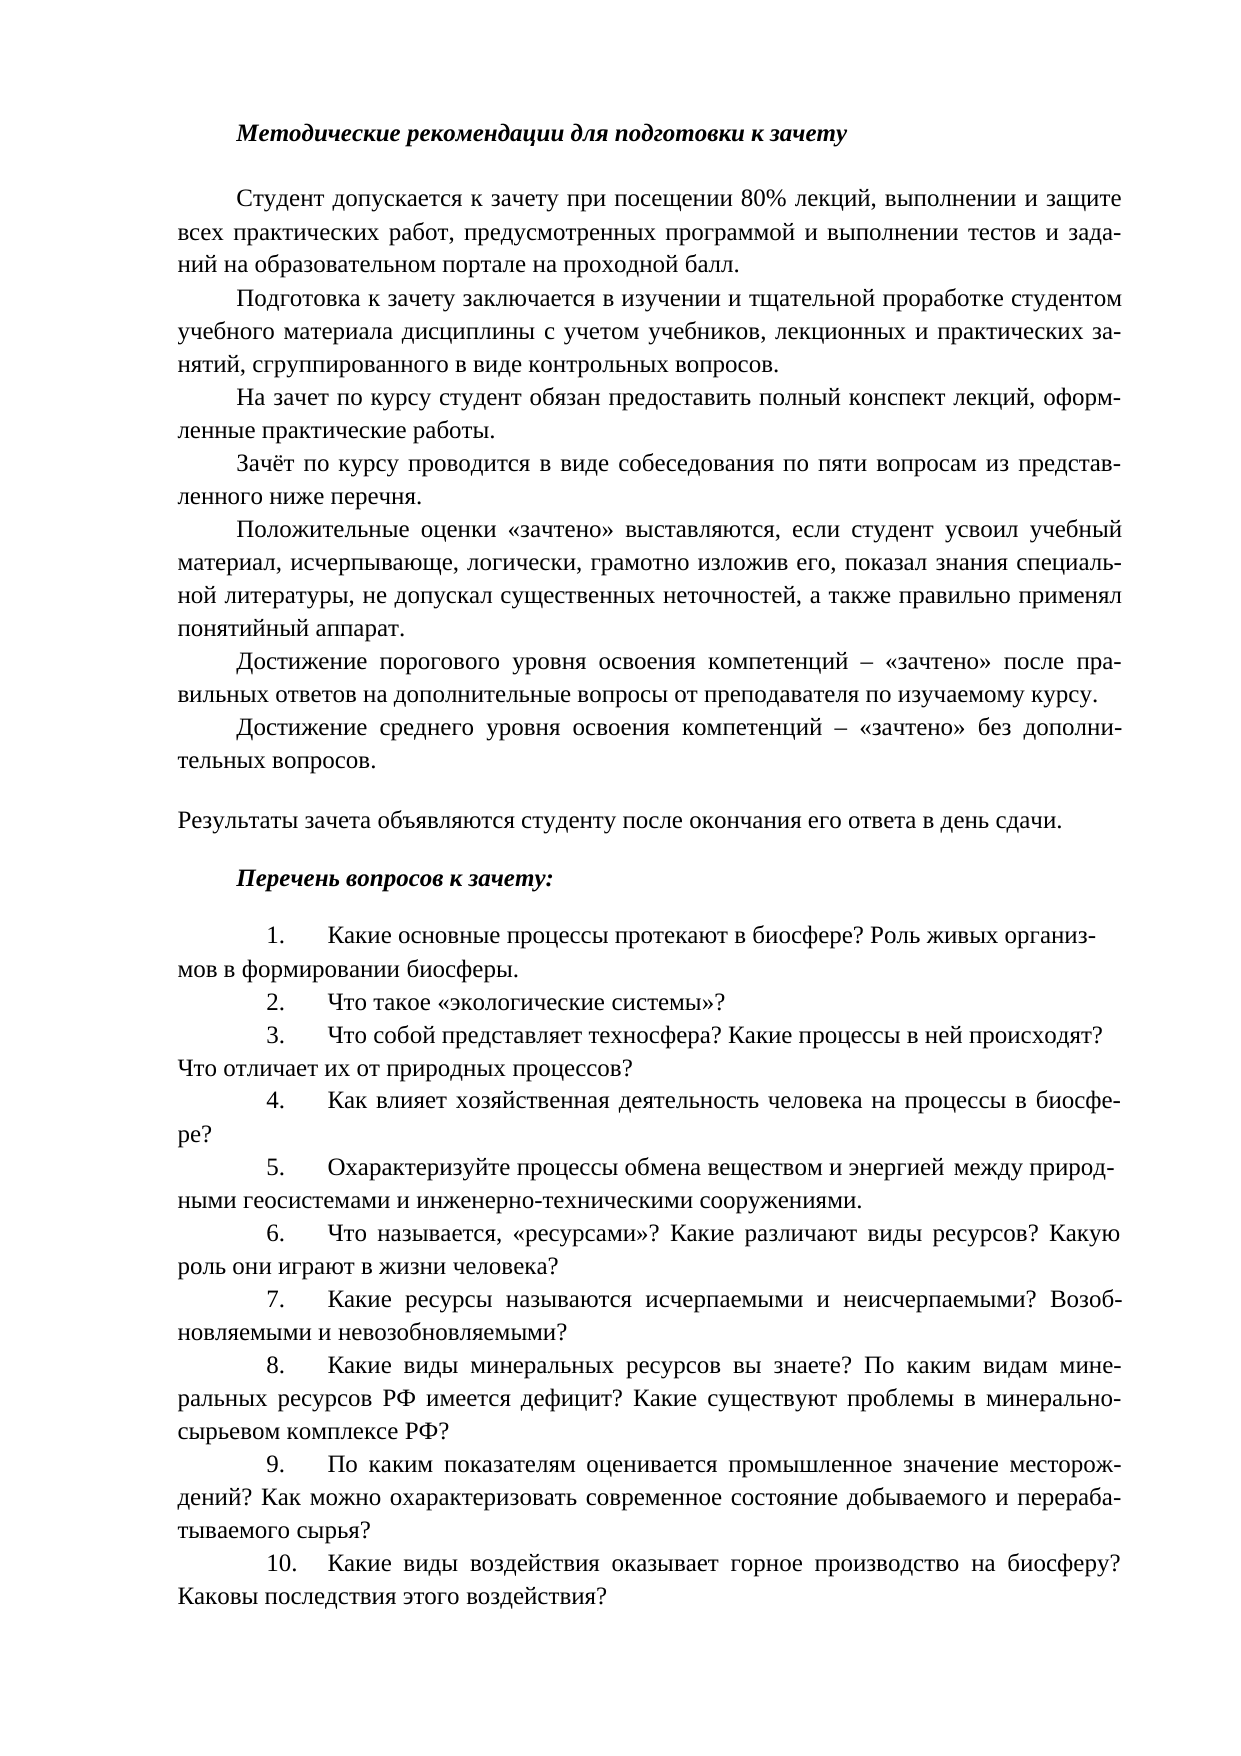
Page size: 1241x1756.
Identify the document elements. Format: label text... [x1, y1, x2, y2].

list Как влияет хозяйственная деятельность человека на процессы в биосфе- [266, 1086, 1184, 1114]
list Какие виды минеральных ресурсов вы знаете? По каким видам мине- ральных ресурсов РФ имеется дефицит? Какие существуют проблемы в минерально- сырьевом комплексе РФ? [177, 1350, 1123, 1445]
text Достижение среднего уровня освоения компетенций – «зачтено» без дополни- тельных вопросов. [177, 712, 1123, 774]
subtitle Методические рекомендации для подготовки к зачету [236, 118, 1184, 147]
text ными геосистемами и инженерно-техническими сооружениями. [177, 1185, 1184, 1214]
list Что называется, «ресурсами»? Какие различают виды ресурсов? Какую роль они играют в жизни человека? [177, 1218, 1121, 1280]
text Подготовка к зачету заключается в изучении и тщательной проработке студентом учебного материала дисциплины с учетом учебников, лекционных и практических за- нятий, сгруппированного в виде контрольных вопросов. [177, 283, 1123, 377]
text Студент допускается к зачету при посещении 80% лекций, выполнении и защите всех практических работ, предусмотренных программой и выполнении тестов и зада- ний на образовательном портале на проходной балл. [177, 183, 1122, 278]
list Какие основные процессы протекают в биосфере? Роль живых организ- мов в формировании биосферы. [177, 921, 1123, 982]
list Что такое «экологические системы»? [266, 987, 1184, 1016]
subtitle Перечень вопросов к зачету: [236, 863, 1184, 892]
list Охарактеризуйте процессы обмена веществом и энергией между природ- [266, 1152, 1184, 1181]
list Какие ресурсы называются исчерпаемыми и неисчерпаемыми? Возоб- новляемыми и невозобновляемыми? [177, 1284, 1123, 1346]
text Положительные оценки «зачтено» выставляются, если студент усвоил учебный материал, исчерпывающе, логически, грамотно изложив его, показал знания специаль- ной литературы, не допускал существенных неточностей, а также правильно применял понятийный аппарат. [177, 514, 1123, 642]
text На зачет по курсу студент обязан предоставить полный конспект лекций, оформ- ленные практические работы. [177, 382, 1123, 443]
list По каким показателям оценивается промышленное значение месторож- дений? Как можно охарактеризовать современное состояние добываемого и перераба- тываемого сырья? [177, 1449, 1122, 1544]
text Достижение порогового уровня освоения компетенций – «зачтено» после пра- вильных ответов на дополнительные вопросы от преподавателя по изучаемому курсу. [177, 646, 1122, 708]
list Какие виды воздействия оказывает горное производство на биосферу? Каковы последствия этого воздействия? [177, 1548, 1121, 1610]
text ре? [177, 1119, 1184, 1148]
list Что собой представляет техносфера? Какие процессы в ней происходят? Что отличает их от природных процессов? [177, 1020, 1122, 1082]
text Зачёт по курсу проводится в виде собеседования по пяти вопросам из представ- ленного ниже перечня. [177, 448, 1123, 509]
text Результаты зачета объявляются студенту после окончания его ответа в день сдачи. [177, 805, 1184, 834]
